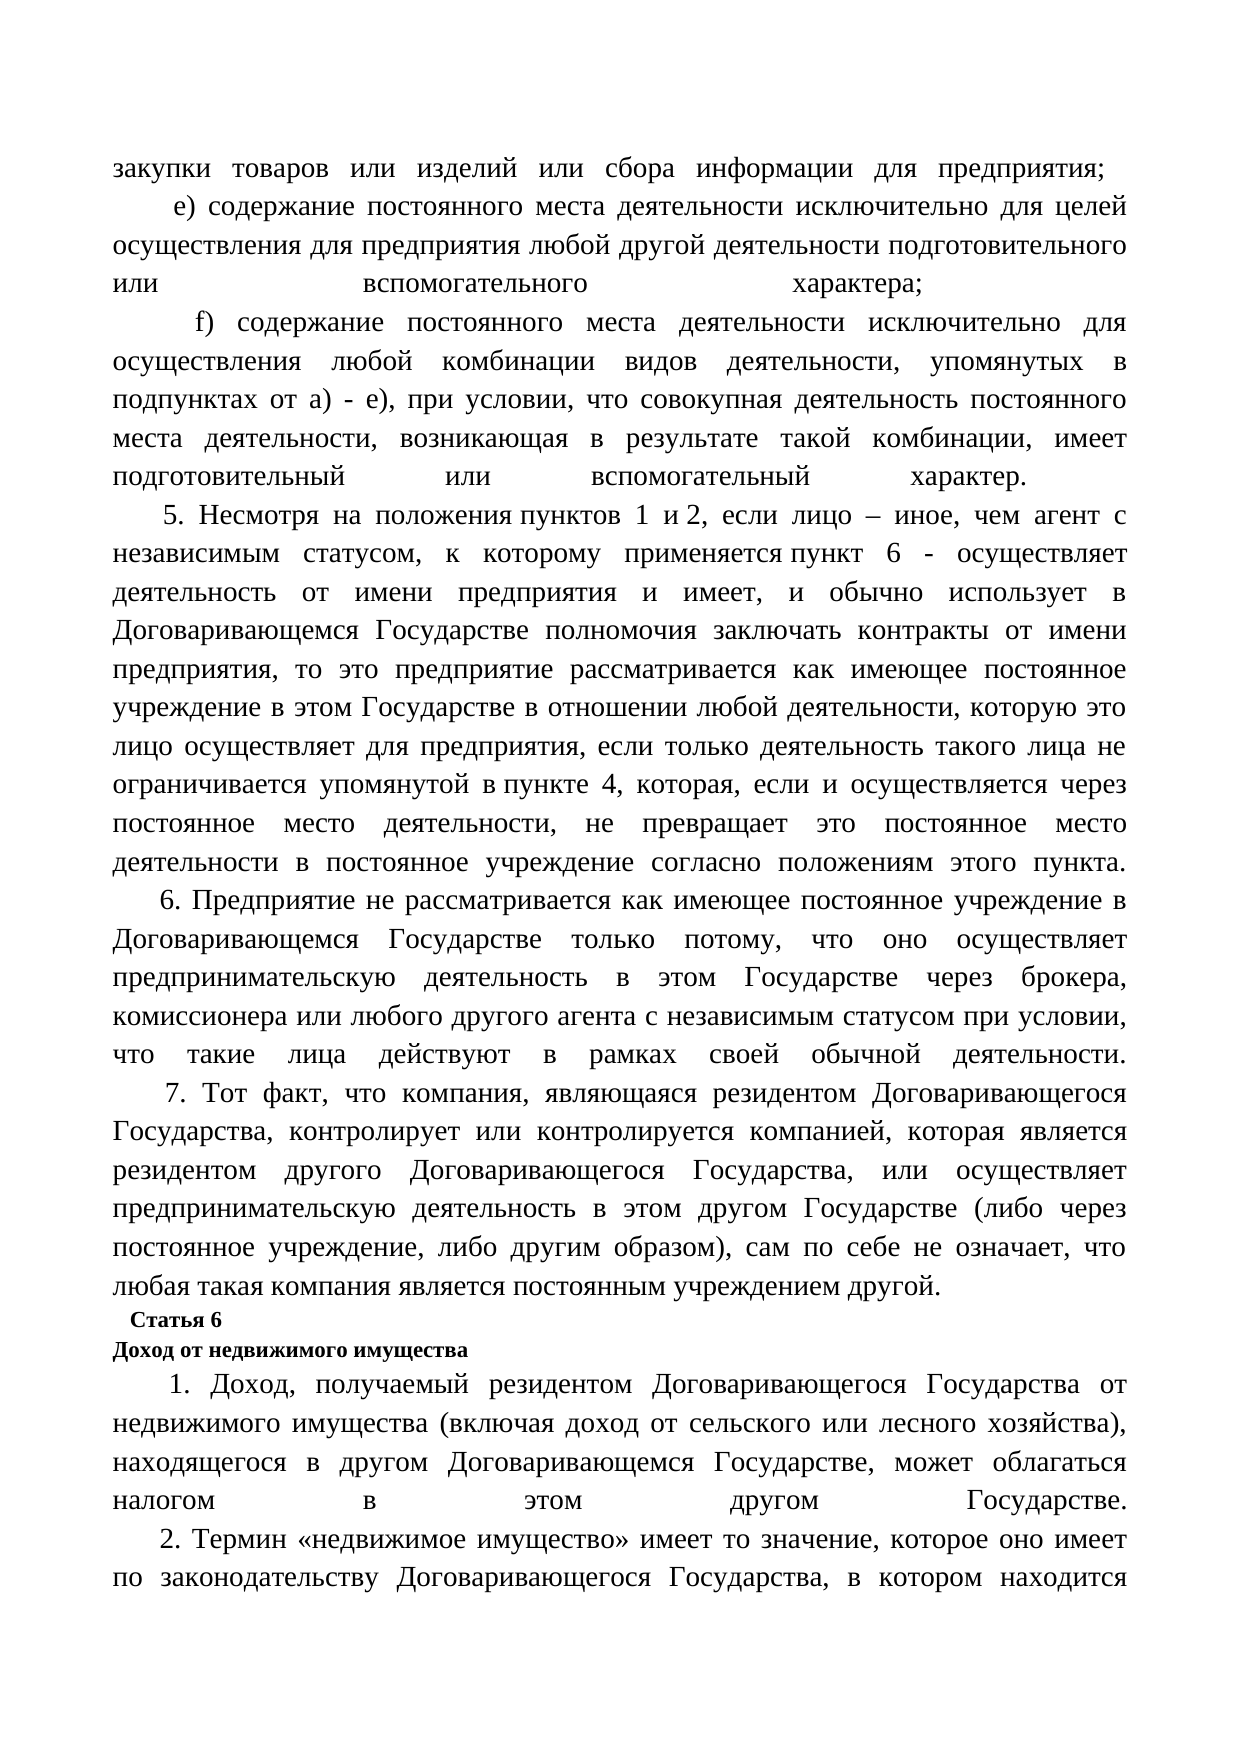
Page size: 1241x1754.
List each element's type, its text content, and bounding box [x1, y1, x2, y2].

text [112, 1367, 1128, 1593]
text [112, 150, 1128, 1301]
text Статья 6 Доход от недвижимого имущества [112, 1306, 1128, 1363]
